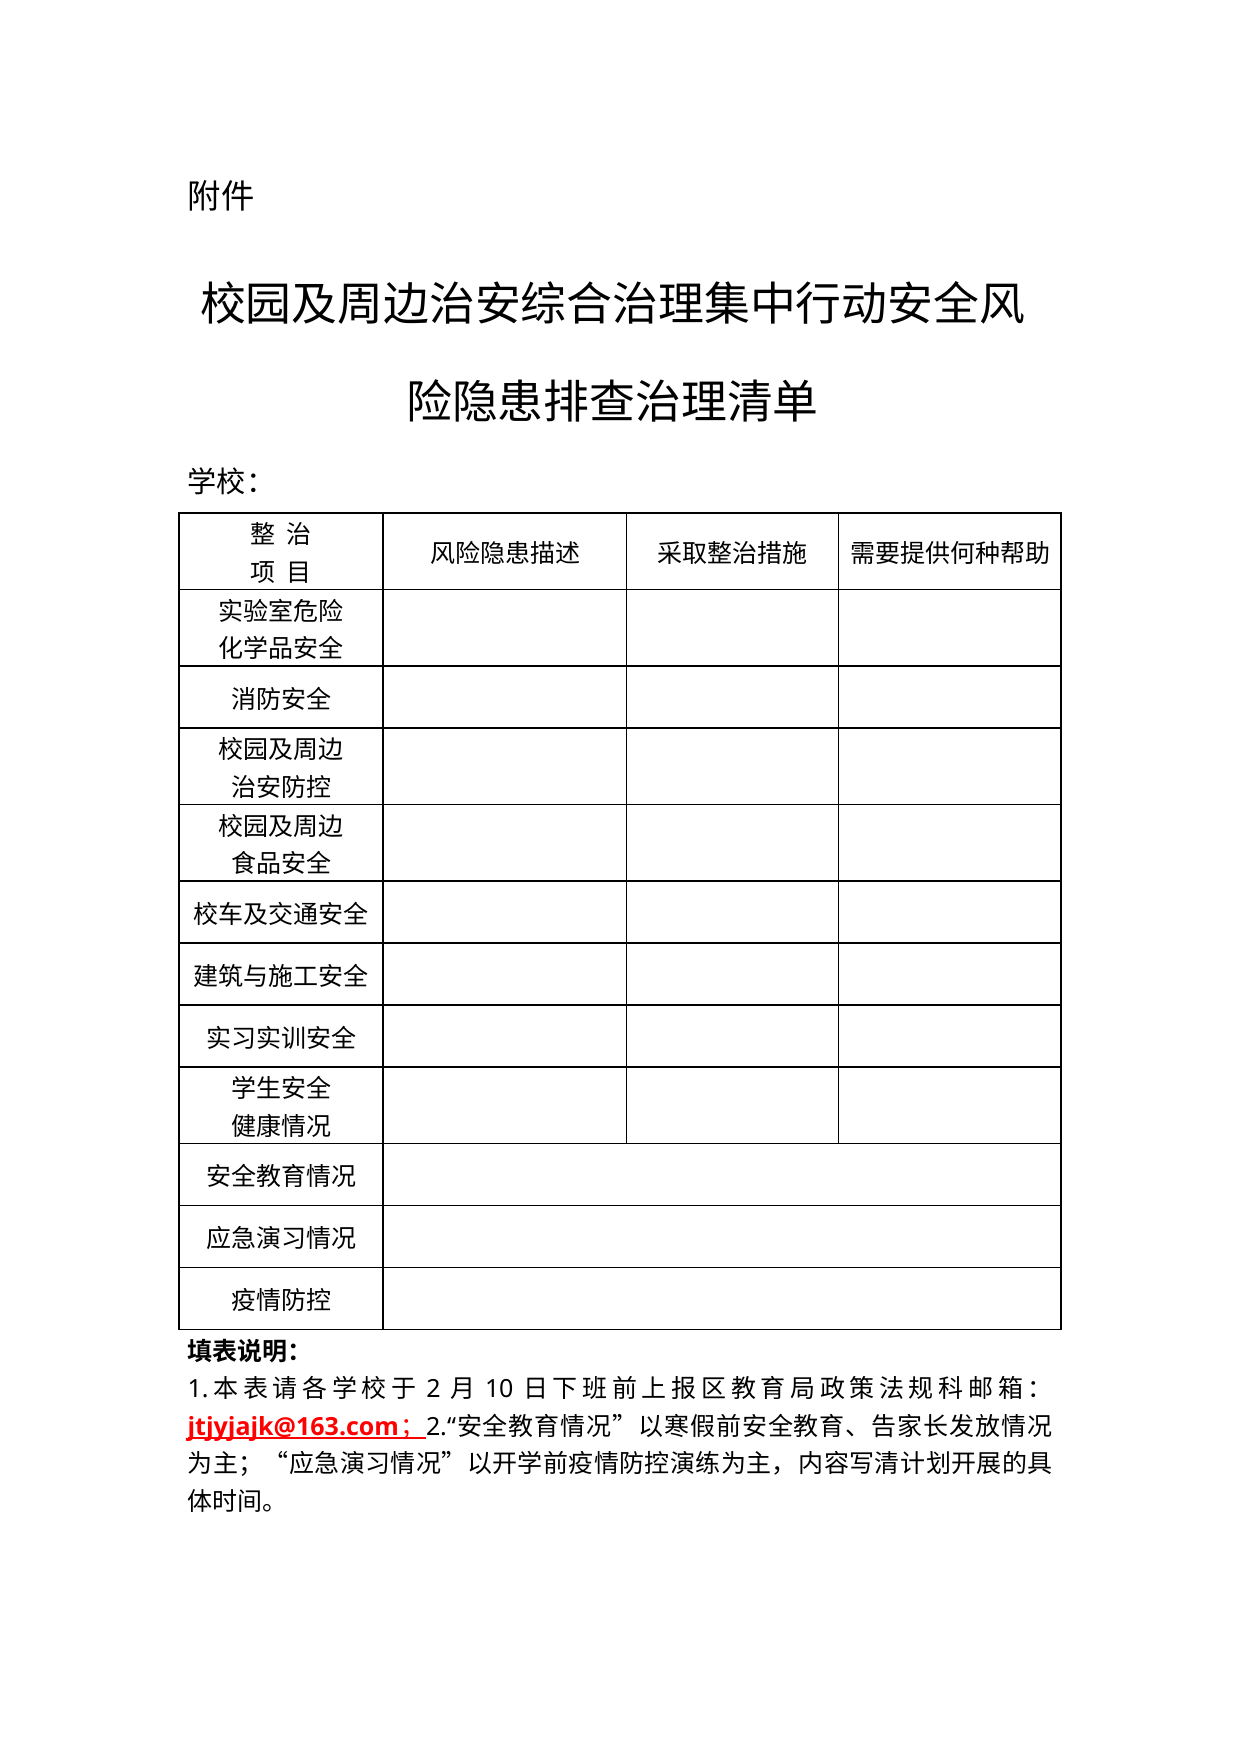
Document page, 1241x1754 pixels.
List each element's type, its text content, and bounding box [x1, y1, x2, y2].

table_cell [839, 944, 1060, 1004]
table_cell [627, 729, 838, 804]
table_cell [839, 805, 1060, 880]
table_cell [384, 1006, 626, 1066]
table_cell [839, 1068, 1060, 1143]
table_cell [627, 944, 838, 1004]
table_header 采取整治措施 [627, 514, 838, 588]
table_cell [384, 1206, 1060, 1267]
table_cell [627, 667, 838, 727]
text 学校： [187, 447, 1053, 512]
table_cell 应急演习情况 [180, 1206, 382, 1267]
table_cell 学生安全 健康情况 [180, 1068, 382, 1143]
table_header 风险隐患描述 [384, 514, 626, 588]
table_cell [627, 590, 838, 665]
table_cell [627, 805, 838, 880]
table_cell [384, 1268, 1060, 1329]
table_cell [839, 882, 1060, 942]
table_cell 消防安全 [180, 667, 382, 727]
text 校园及周边治安综合治理集中行动安全风险隐患排查治理清单 [187, 252, 1037, 447]
text 填表说明： [187, 1330, 1053, 1368]
table_cell [384, 590, 626, 665]
table_cell [627, 1006, 838, 1066]
table_cell [384, 667, 626, 727]
table_cell [384, 805, 626, 880]
table_cell [384, 1144, 1060, 1205]
table_cell 校园及周边 治安防控 [180, 729, 382, 804]
table_cell [627, 1068, 838, 1143]
table_cell [839, 667, 1060, 727]
table_header 需要提供何种帮助 [839, 514, 1060, 588]
table_cell 校园及周边 食品安全 [180, 805, 382, 880]
text 1.本表请各学校于2月10日下班前上报区教育局政策法规科邮箱：jtjyjajk@163.com；2.“安全教育情况”以寒假前安全教育、告家长发放情况为主；“应急演习情况”以开学前疫情防控演练为主，内容写清计划开展的具体时间。 [187, 1368, 1053, 1518]
table_cell 实验室危险 化学品安全 [180, 590, 382, 665]
table_cell [627, 882, 838, 942]
table_cell [839, 1006, 1060, 1066]
table_cell 实习实训安全 [180, 1006, 382, 1066]
table_header 整 治 项 目 [180, 514, 382, 588]
table_cell [384, 729, 626, 804]
table_cell 安全教育情况 [180, 1144, 382, 1205]
text 附件 [187, 162, 1053, 227]
table_cell [839, 590, 1060, 665]
table_cell 建筑与施工安全 [180, 944, 382, 1004]
table_cell [384, 944, 626, 1004]
table_cell 校车及交通安全 [180, 882, 382, 942]
table_cell [839, 729, 1060, 804]
table_cell [384, 1068, 626, 1143]
table_cell [384, 882, 626, 942]
table_cell 疫情防控 [180, 1268, 382, 1329]
